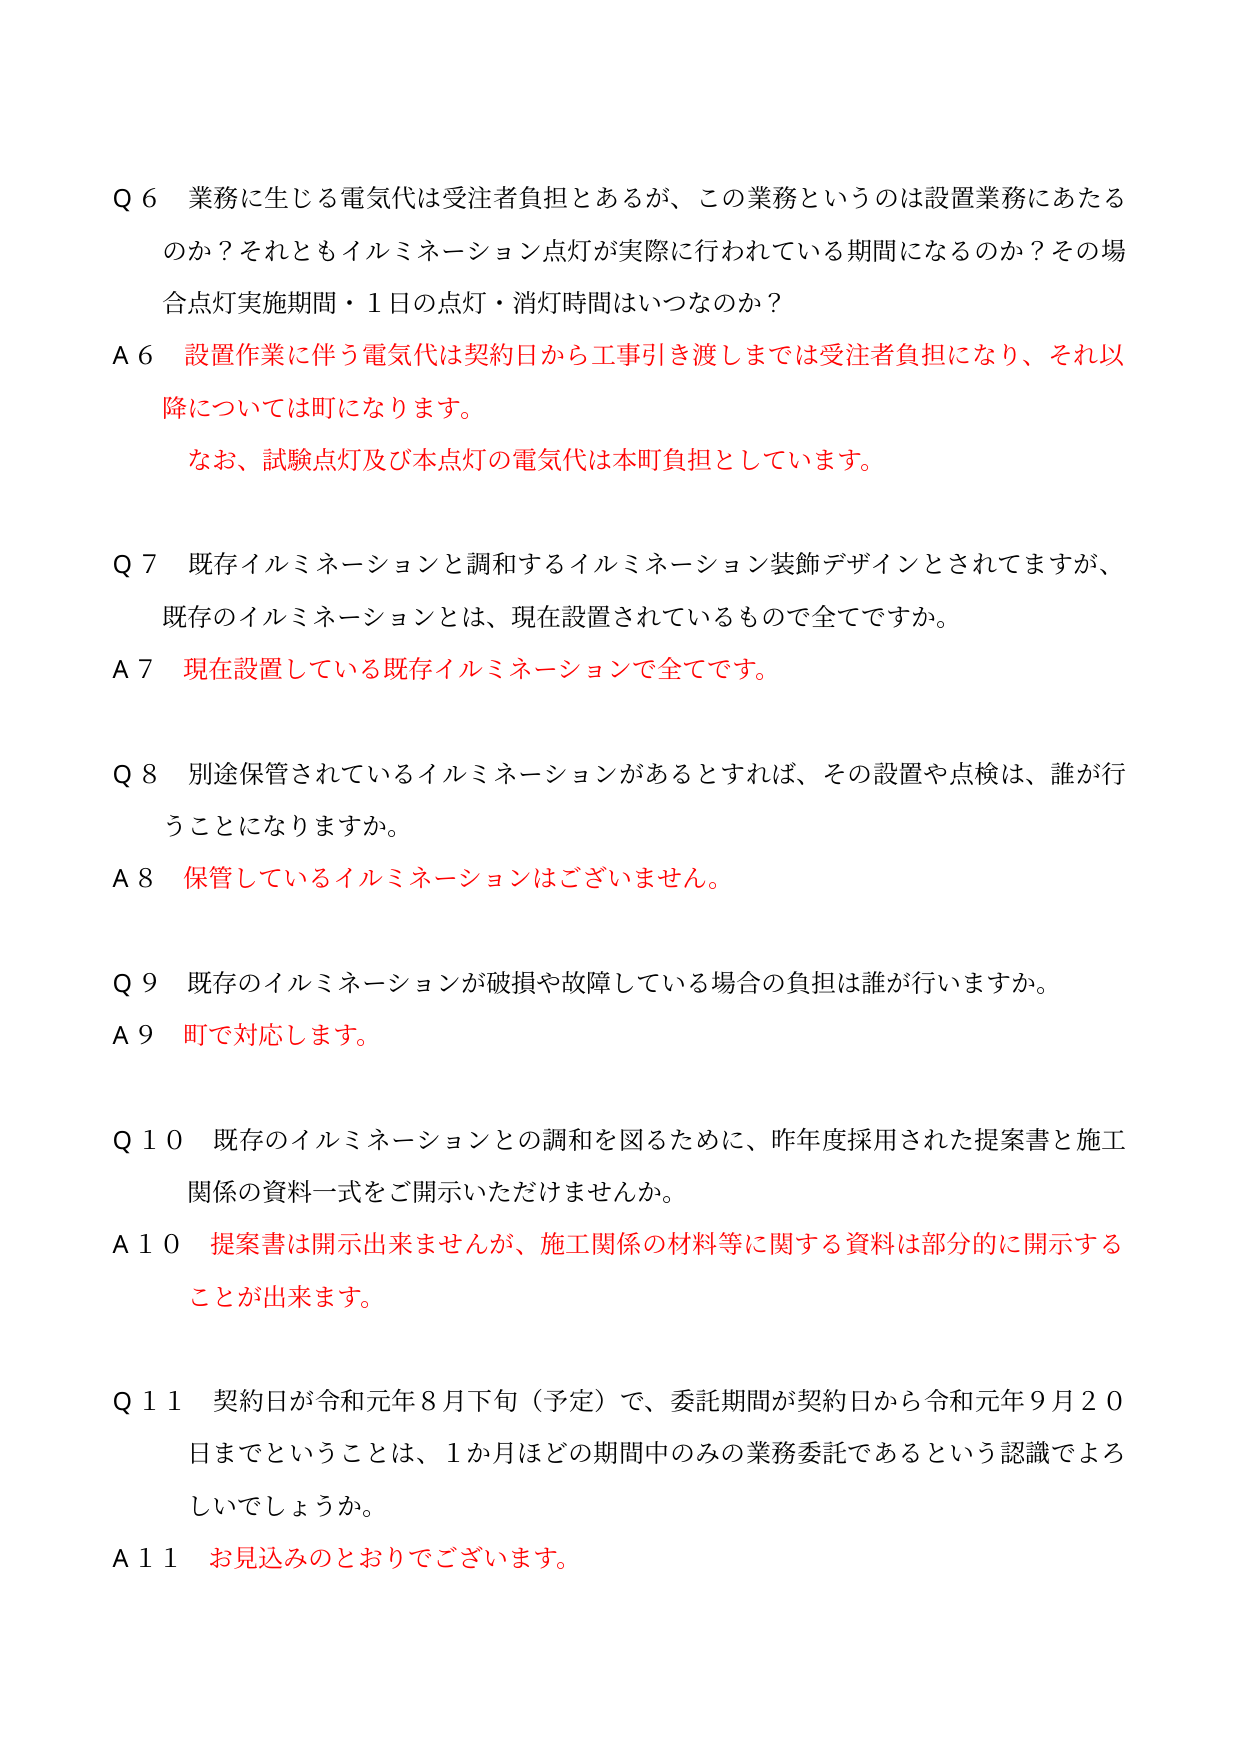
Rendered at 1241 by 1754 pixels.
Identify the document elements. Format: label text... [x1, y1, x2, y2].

text なお、試験点灯及び本点灯の電気代は本町負担としています。 [112, 432, 1128, 485]
text A８ 保管しているイルミネーションはございません。 [112, 851, 1128, 903]
text Q８ 別途保管されているイルミネーションがあるとすれば、その設置や点検は、誰が行うことになりますか。 [112, 746, 1128, 851]
text Q１０ 既存のイルミネーションとの調和を図るために、昨年度採用された提案書と施工関係の資料一式をご開示いただけませんか。 [112, 1112, 1128, 1217]
text Q６ 業務に生じる電気代は受注者負担とあるが、この業務というのは設置業務にあたるのか？それともイルミネーション点灯が実際に行われている期間になるのか？その場合点灯実施期間・１日の点灯・消灯時間はいつなのか？ [112, 171, 1128, 328]
text Q９ 既存のイルミネーションが破損や故障している場合の負担は誰が行いますか。 [112, 955, 1128, 1008]
text Q１１ 契約日が令和元年８月下旬（予定）で、委託期間が契約日から令和元年９月２０日までということは、１か月ほどの期間中のみの業務委託であるという認識でよろしいでしょうか。 [112, 1374, 1128, 1531]
text A１０ 提案書は開示出来ませんが、施工関係の材料等に関する資料は部分的に開示することが出来ます。 [112, 1217, 1128, 1321]
text A１１ お見込みのとおりでございます。 [112, 1531, 1128, 1583]
text Q７ 既存イルミネーションと調和するイルミネーション装飾デザインとされてますが、既存のイルミネーションとは、現在設置されているもので全てですか。 [112, 537, 1128, 642]
text A７ 現在設置している既存イルミネーションで全てです。 [112, 642, 1128, 694]
text A９ 町で対応します。 [112, 1008, 1128, 1060]
text A６ 設置作業に伴う電気代は契約日から工事引き渡しまでは受注者負担になり、それ以降については町になります。 [112, 328, 1128, 432]
